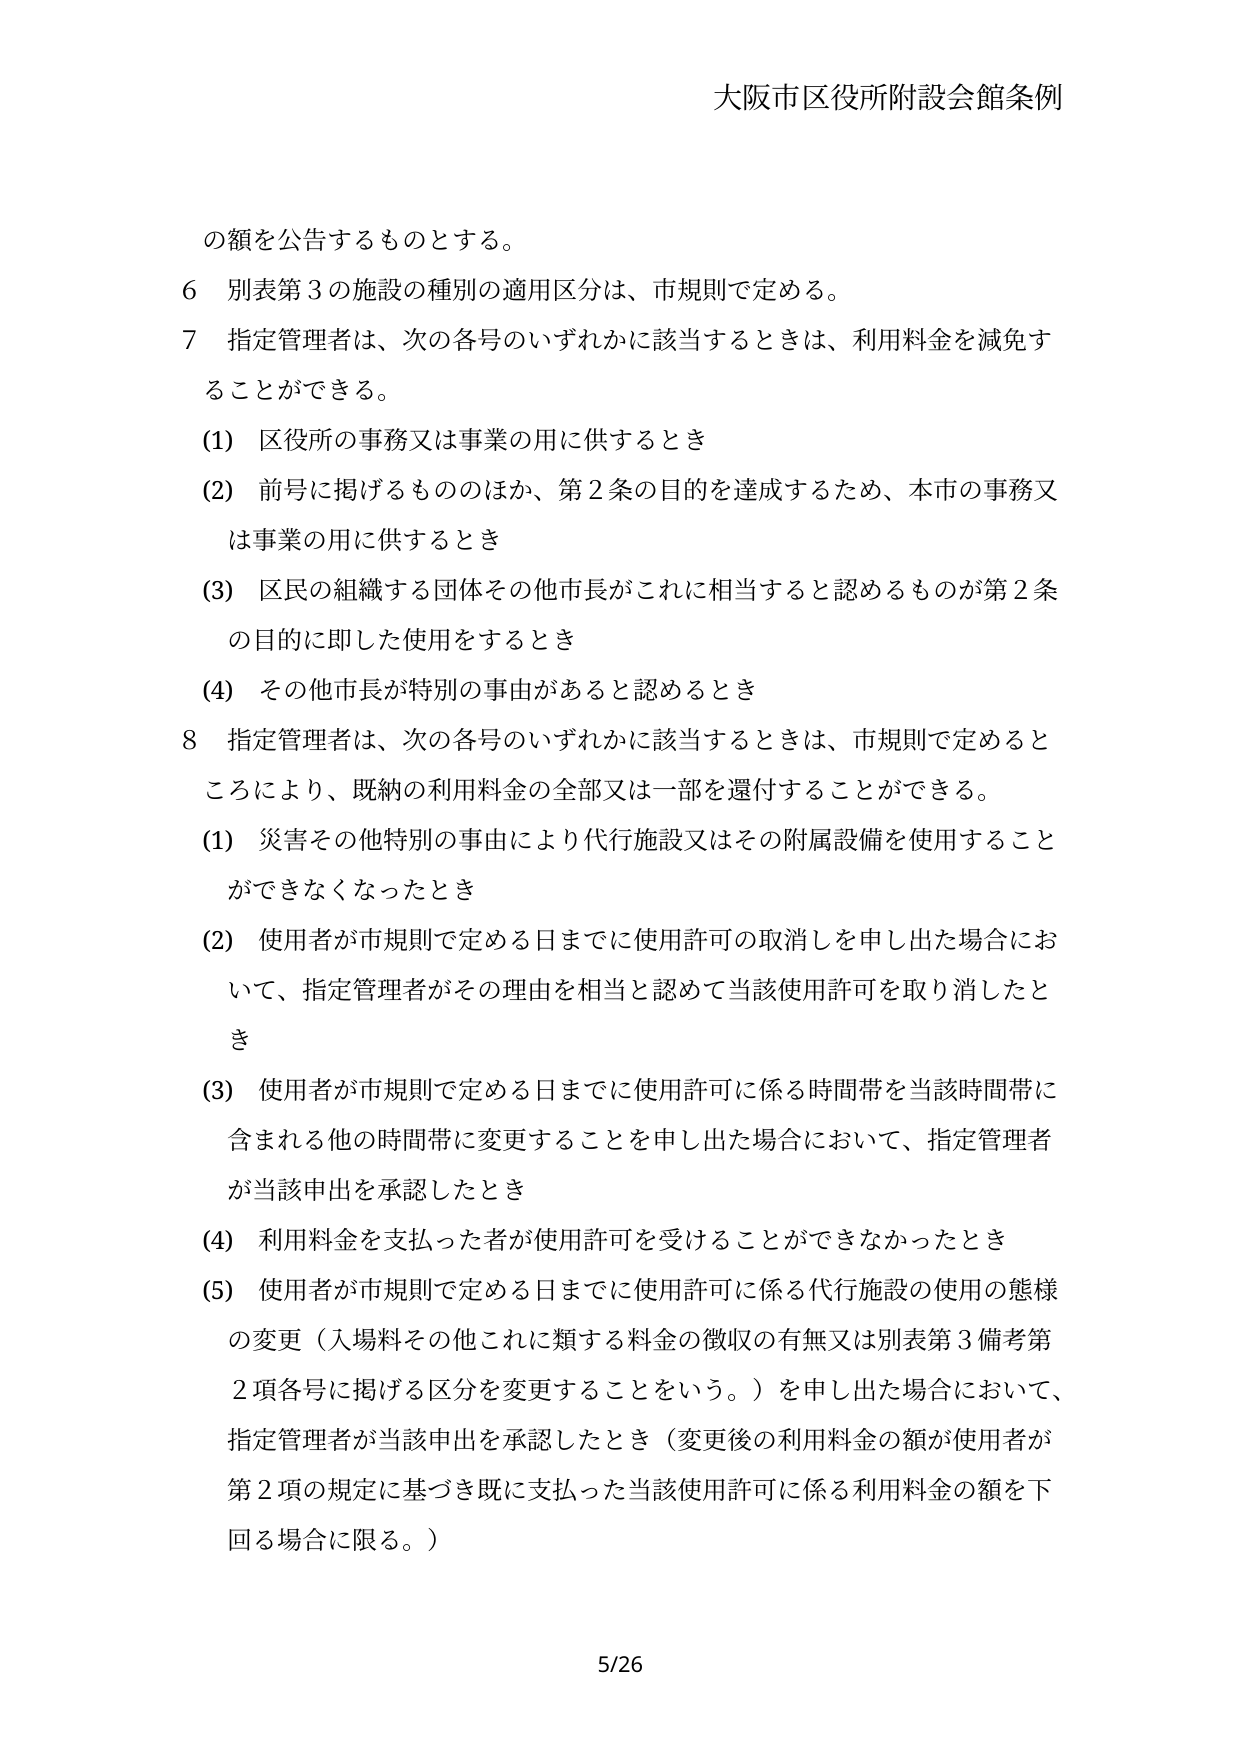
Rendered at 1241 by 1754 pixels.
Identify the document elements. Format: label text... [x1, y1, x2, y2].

text (3) 区民の組織する団体その他市長がこれに相当すると認めるものが第２条の目的に即した使用をするとき [202, 557, 1063, 657]
text (4) 利用料金を支払った者が使用許可を受けることができなかったとき [202, 1207, 1063, 1257]
text ８ 指定管理者は、次の各号のいずれかに該当するときは、市規則で定めるところにより、既納の利用料金の全部又は一部を還付することができる。 [177, 707, 1063, 807]
text ６ 別表第３の施設の種別の適用区分は、市規則で定める。 [177, 257, 1063, 307]
text (4) その他市長が特別の事由があると認めるとき [202, 657, 1063, 707]
text (5) 使用者が市規則で定める日までに使用許可に係る代行施設の使用の態様の変更（入場料その他これに類する料金の徴収の有無又は別表第３備考第２項各号に掲げる区分を変更することをいう。）を申し出た場合において、指定管理者が当該申出を承認したとき（変更後の利用料金の額が使用者が第２項の規定に基づき既に支払った当該使用許可に係る利用料金の額を下回る場合に限る。） [202, 1257, 1063, 1557]
text (3) 使用者が市規則で定める日までに使用許可に係る時間帯を当該時間帯に含まれる他の時間帯に変更することを申し出た場合において、指定管理者が当該申出を承認したとき [202, 1057, 1063, 1207]
text ７ 指定管理者は、次の各号のいずれかに該当するときは、利用料金を減免することができる。 [177, 307, 1063, 407]
text (1) 区役所の事務又は事業の用に供するとき [202, 407, 1063, 457]
text (1) 災害その他特別の事由により代行施設又はその附属設備を使用することができなくなったとき [202, 807, 1063, 907]
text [177, 207, 1063, 257]
text (2) 使用者が市規則で定める日までに使用許可の取消しを申し出た場合において、指定管理者がその理由を相当と認めて当該使用許可を取り消したとき [202, 907, 1063, 1057]
text (2) 前号に掲げるもののほか、第２条の目的を達成するため、本市の事務又は事業の用に供するとき [202, 457, 1063, 557]
